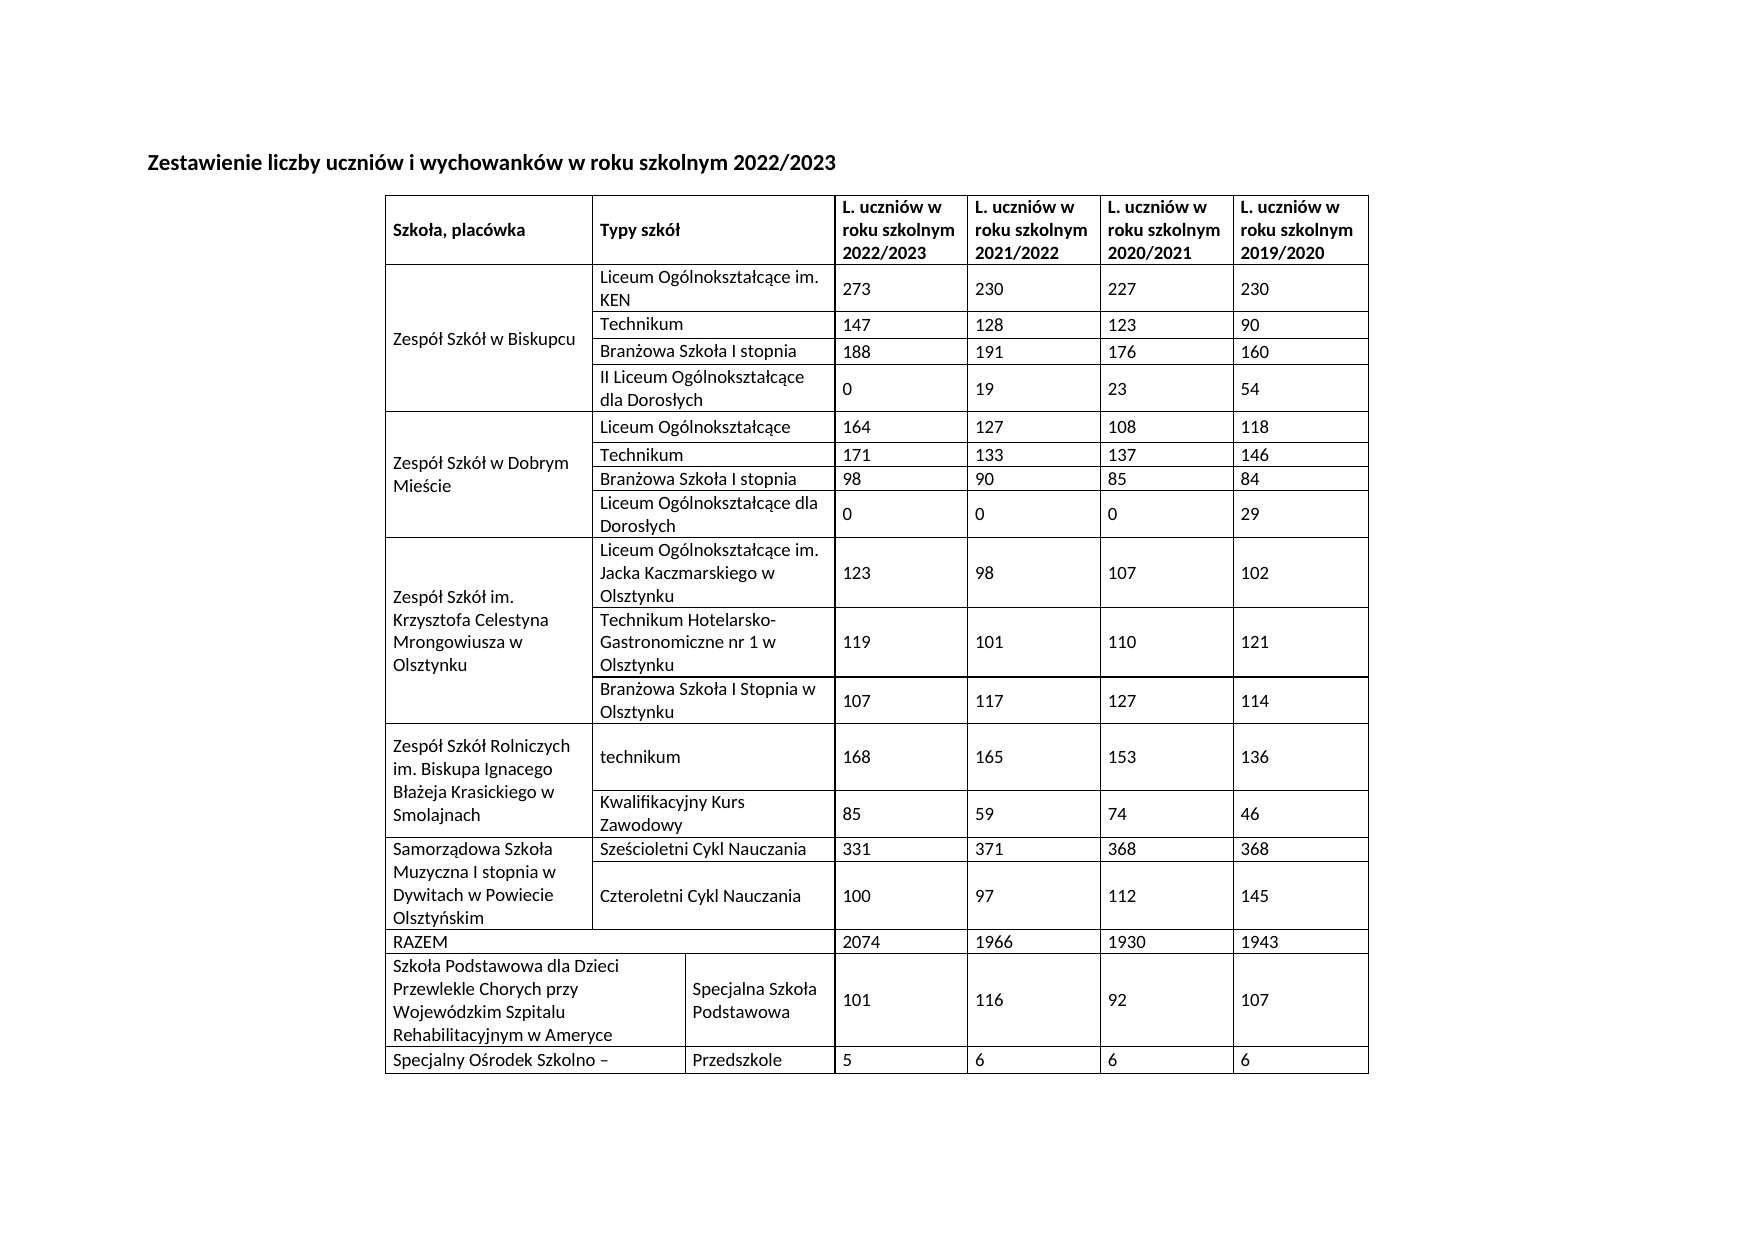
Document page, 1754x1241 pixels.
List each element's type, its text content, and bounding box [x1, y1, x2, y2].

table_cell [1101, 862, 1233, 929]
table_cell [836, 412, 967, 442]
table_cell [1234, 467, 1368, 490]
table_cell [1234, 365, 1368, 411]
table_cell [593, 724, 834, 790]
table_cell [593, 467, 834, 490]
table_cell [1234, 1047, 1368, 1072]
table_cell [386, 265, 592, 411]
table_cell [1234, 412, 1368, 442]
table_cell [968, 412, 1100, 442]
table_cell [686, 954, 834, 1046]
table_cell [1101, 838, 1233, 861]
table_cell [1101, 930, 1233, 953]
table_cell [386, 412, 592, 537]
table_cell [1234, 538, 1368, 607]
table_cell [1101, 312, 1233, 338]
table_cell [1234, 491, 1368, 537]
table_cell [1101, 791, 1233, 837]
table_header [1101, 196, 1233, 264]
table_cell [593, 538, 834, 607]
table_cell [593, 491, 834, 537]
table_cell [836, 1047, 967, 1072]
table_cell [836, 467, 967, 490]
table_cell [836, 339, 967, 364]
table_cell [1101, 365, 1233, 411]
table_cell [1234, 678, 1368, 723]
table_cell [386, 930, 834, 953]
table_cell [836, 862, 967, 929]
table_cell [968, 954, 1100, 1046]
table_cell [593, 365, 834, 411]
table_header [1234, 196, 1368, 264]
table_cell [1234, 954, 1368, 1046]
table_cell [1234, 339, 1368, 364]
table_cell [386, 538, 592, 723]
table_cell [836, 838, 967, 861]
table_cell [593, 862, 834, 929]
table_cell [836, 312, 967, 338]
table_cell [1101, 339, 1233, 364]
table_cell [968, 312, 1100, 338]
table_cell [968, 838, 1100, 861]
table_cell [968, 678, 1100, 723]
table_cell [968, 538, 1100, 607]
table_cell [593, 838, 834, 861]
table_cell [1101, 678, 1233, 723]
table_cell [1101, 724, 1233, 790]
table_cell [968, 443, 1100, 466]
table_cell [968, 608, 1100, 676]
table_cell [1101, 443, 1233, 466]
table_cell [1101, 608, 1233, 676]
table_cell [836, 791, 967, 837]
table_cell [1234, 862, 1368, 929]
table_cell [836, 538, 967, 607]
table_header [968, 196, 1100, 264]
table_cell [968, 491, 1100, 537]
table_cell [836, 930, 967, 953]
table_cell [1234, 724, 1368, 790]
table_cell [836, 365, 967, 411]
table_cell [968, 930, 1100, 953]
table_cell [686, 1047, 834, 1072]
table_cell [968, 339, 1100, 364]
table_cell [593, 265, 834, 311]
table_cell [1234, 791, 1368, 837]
text Zestawienie liczby uczniów i wychowanków w roku szkolnym 2022/2023 [148, 148, 1606, 176]
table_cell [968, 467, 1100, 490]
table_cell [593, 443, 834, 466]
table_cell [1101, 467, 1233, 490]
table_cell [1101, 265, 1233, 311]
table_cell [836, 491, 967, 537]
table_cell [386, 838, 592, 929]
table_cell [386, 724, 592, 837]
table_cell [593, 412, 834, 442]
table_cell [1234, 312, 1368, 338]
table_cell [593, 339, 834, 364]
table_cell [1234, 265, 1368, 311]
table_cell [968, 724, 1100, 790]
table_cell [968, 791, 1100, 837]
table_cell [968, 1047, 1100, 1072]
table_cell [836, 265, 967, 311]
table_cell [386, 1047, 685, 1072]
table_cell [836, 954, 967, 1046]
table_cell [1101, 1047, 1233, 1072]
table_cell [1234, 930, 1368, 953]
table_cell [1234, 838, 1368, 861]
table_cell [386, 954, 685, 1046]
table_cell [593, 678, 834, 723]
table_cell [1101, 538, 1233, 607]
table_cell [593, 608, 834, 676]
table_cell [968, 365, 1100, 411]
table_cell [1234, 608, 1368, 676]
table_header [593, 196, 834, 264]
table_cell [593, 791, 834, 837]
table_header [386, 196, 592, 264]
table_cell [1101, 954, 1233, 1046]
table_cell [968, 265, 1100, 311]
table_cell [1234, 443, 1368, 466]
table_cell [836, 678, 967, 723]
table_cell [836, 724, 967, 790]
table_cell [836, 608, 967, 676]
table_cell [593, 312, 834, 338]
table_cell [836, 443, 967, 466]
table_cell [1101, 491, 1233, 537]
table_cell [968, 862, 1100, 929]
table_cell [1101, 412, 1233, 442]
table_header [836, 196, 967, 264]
